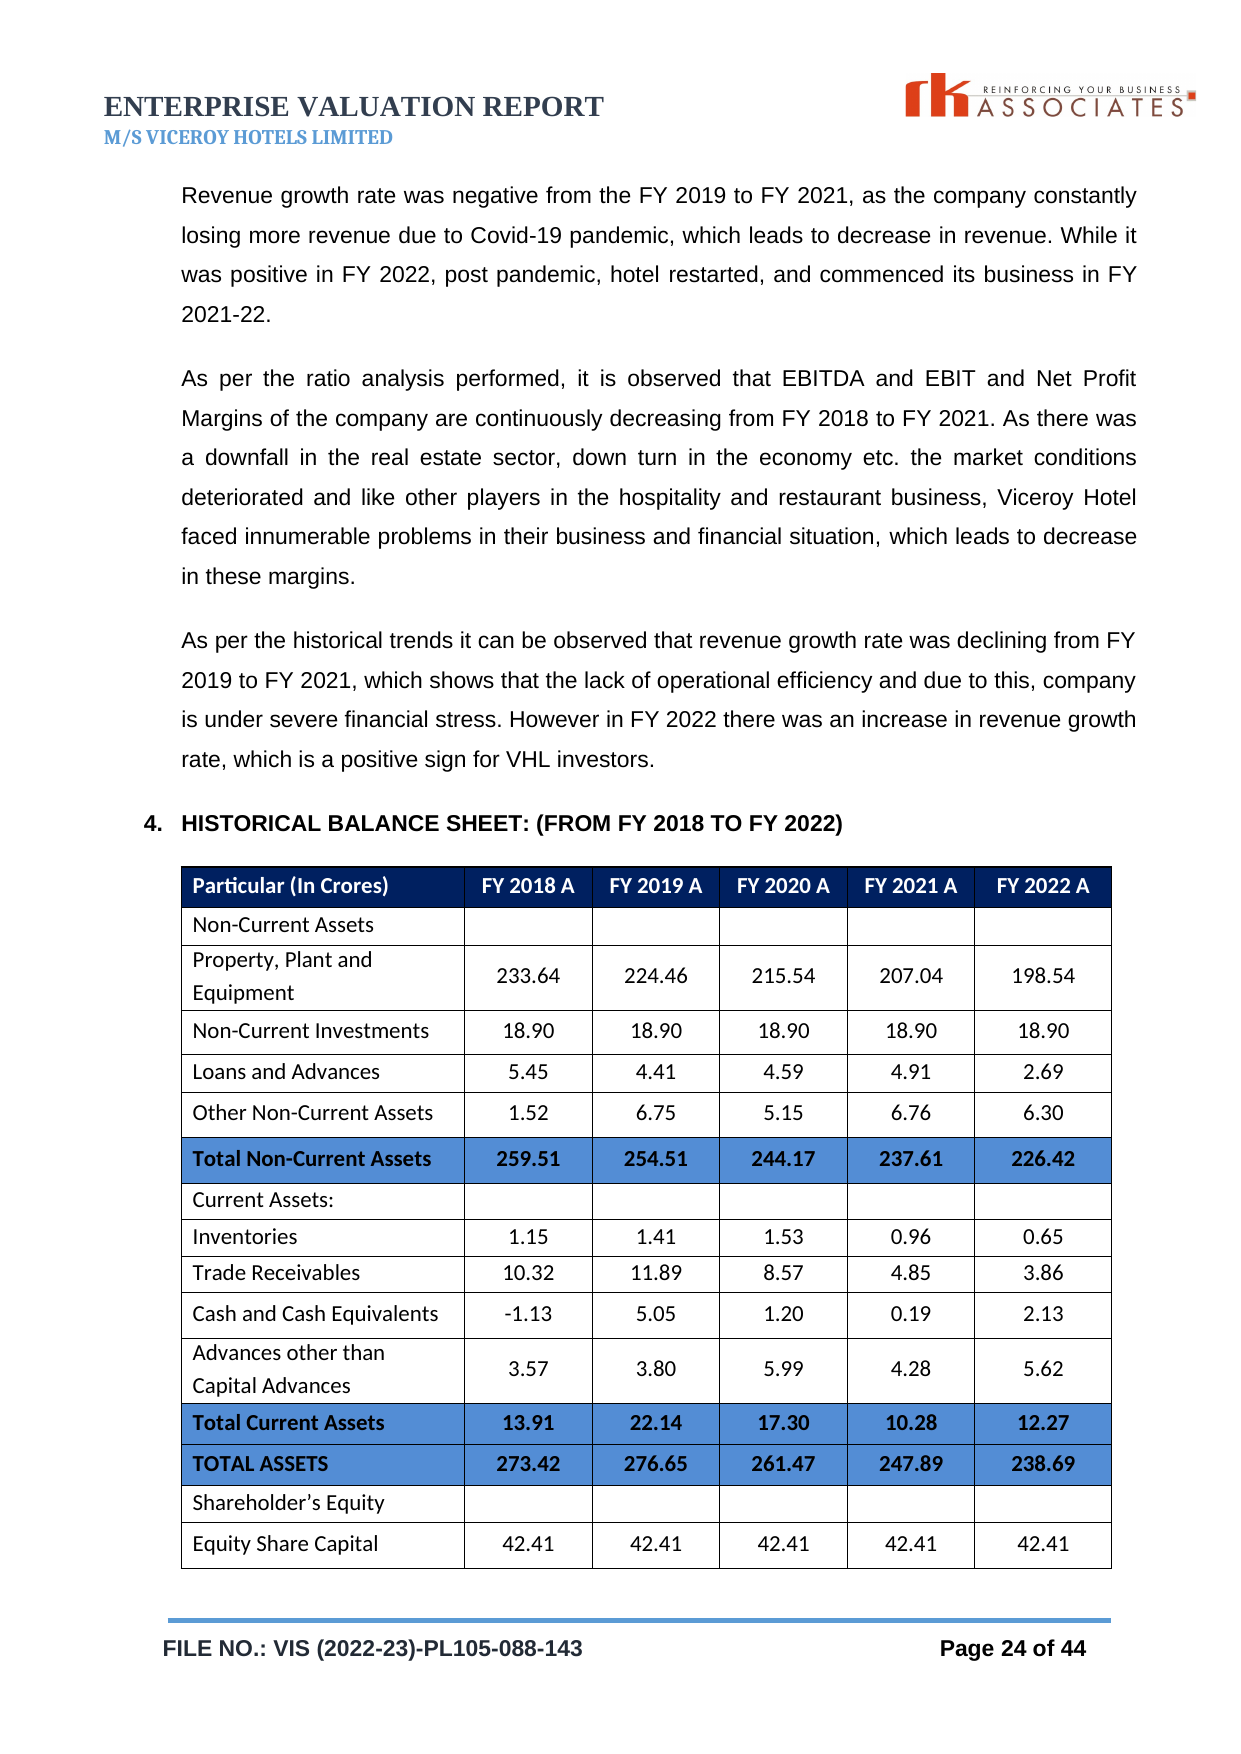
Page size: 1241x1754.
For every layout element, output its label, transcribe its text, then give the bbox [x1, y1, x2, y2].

table_cell Total Current Assets [182, 1404, 464, 1444]
table_cell [848, 1486, 974, 1522]
table_header FY 2022 A [975, 868, 1111, 907]
list As per the historical trends it can be observed that revenue growth rate was declining from FY 2019 to FY 2021, which shows that the lack of operational efficiency and due to this, company is under severe financial stress. However in FY 2022 there was an increase in revenue growth rate, which is a positive sign for VHL investors. [181, 627, 1137, 772]
table_cell Equity Share Capital [182, 1523, 464, 1568]
table_cell 11.89 [593, 1257, 719, 1292]
table_header Particular (In Crores) [182, 868, 464, 907]
table_cell 6.75 [593, 1093, 719, 1137]
table_cell 10.28 [848, 1404, 974, 1444]
table_cell 215.54 [720, 946, 847, 1010]
table_cell [593, 1184, 719, 1219]
table_cell [975, 908, 1111, 944]
table_cell 10.32 [465, 1257, 592, 1292]
table_cell 247.89 [848, 1445, 974, 1485]
table_cell 1.41 [593, 1220, 719, 1256]
table_cell 1.20 [720, 1293, 847, 1337]
table_cell 18.90 [720, 1011, 847, 1054]
table_cell 5.05 [593, 1293, 719, 1337]
table_cell Cash and Cash Equivalents [182, 1293, 464, 1337]
table_cell [848, 908, 974, 944]
table_header FY 2019 A [593, 868, 719, 907]
table_cell Advances other than Capital Advances [182, 1339, 464, 1403]
table_cell 254.51 [593, 1138, 719, 1183]
table_cell 5.62 [975, 1339, 1111, 1403]
table_header FY 2020 A [720, 868, 847, 907]
table_cell [465, 908, 592, 944]
table_cell Current Assets: [182, 1184, 464, 1219]
table_cell Property, Plant and Equipment [182, 946, 464, 1010]
table_cell 261.47 [720, 1445, 847, 1485]
table_cell Inventories [182, 1220, 464, 1256]
table_cell 42.41 [848, 1523, 974, 1568]
table_cell Trade Receivables [182, 1257, 464, 1292]
table_cell 4.59 [720, 1055, 847, 1092]
table_cell [720, 1486, 847, 1522]
table_cell 18.90 [848, 1011, 974, 1054]
table_cell 17.30 [720, 1404, 847, 1444]
table_cell 5.45 [465, 1055, 592, 1092]
table_cell 13.91 [465, 1404, 592, 1444]
table_cell 3.57 [465, 1339, 592, 1403]
table_cell 4.41 [593, 1055, 719, 1092]
table_cell 6.30 [975, 1093, 1111, 1137]
table_cell 237.61 [848, 1138, 974, 1183]
table_cell Shareholder’s Equity [182, 1486, 464, 1522]
table_cell 238.69 [975, 1445, 1111, 1485]
table_cell 42.41 [720, 1523, 847, 1568]
list As per the ratio analysis performed, it is observed that EBITDA and EBIT and Net Profit Margins of the company are continuously decreasing from FY 2018 to FY 2021. As there was a downfall in the real estate sector, down turn in the economy etc. the market conditions deteriorated and like other players in the hospitality and restaurant business, Viceroy Hotel faced innumerable problems in their business and financial situation, which leads to decrease in these margins. [181, 365, 1137, 589]
table_cell [465, 1184, 592, 1219]
table_cell 259.51 [465, 1138, 592, 1183]
table_cell 224.46 [593, 946, 719, 1010]
table_cell Non-Current Assets [182, 908, 464, 944]
table_cell 22.14 [593, 1404, 719, 1444]
table_cell 42.41 [975, 1523, 1111, 1568]
table_cell 8.57 [720, 1257, 847, 1292]
table_cell 18.90 [465, 1011, 592, 1054]
table_cell Other Non-Current Assets [182, 1093, 464, 1137]
table_cell [975, 1486, 1111, 1522]
table_cell 3.80 [593, 1339, 719, 1403]
table_cell 5.15 [720, 1093, 847, 1137]
table_cell 1.52 [465, 1093, 592, 1137]
table_cell 244.17 [720, 1138, 847, 1183]
table_cell 0.96 [848, 1220, 974, 1256]
table_cell 4.91 [848, 1055, 974, 1092]
table_header FY 2021 A [848, 868, 974, 907]
table_cell [465, 1486, 592, 1522]
table_cell 4.28 [848, 1339, 974, 1403]
table_cell Loans and Advances [182, 1055, 464, 1092]
table_cell 5.99 [720, 1339, 847, 1403]
table_cell 6.76 [848, 1093, 974, 1137]
table_cell 207.04 [848, 946, 974, 1010]
table_cell 42.41 [465, 1523, 592, 1568]
table_cell 0.65 [975, 1220, 1111, 1256]
table_cell TOTAL ASSETS [182, 1445, 464, 1485]
table_cell 18.90 [593, 1011, 719, 1054]
table_cell [720, 908, 847, 944]
table_cell 1.53 [720, 1220, 847, 1256]
table_cell 273.42 [465, 1445, 592, 1485]
list HISTORICAL BALANCE SHEET: (FROM FY 2018 TO FY 2022) [144, 810, 1149, 837]
table_cell [975, 1184, 1111, 1219]
table_cell 4.85 [848, 1257, 974, 1292]
table_cell Non-Current Investments [182, 1011, 464, 1054]
table_cell 2.13 [975, 1293, 1111, 1337]
table_cell 42.41 [593, 1523, 719, 1568]
table_cell 12.27 [975, 1404, 1111, 1444]
picture [905, 73, 1197, 117]
table_cell 198.54 [975, 946, 1111, 1010]
table_cell 2.69 [975, 1055, 1111, 1092]
table_cell Total Non-Current Assets [182, 1138, 464, 1183]
table_cell [593, 908, 719, 944]
table_cell 0.19 [848, 1293, 974, 1337]
table_cell [593, 1486, 719, 1522]
table_cell 233.64 [465, 946, 592, 1010]
table_cell [720, 1184, 847, 1219]
table_cell [848, 1184, 974, 1219]
table_header FY 2018 A [465, 868, 592, 907]
table_cell 3.86 [975, 1257, 1111, 1292]
table_cell 276.65 [593, 1445, 719, 1485]
table_cell 226.42 [975, 1138, 1111, 1183]
table_cell 1.15 [465, 1220, 592, 1256]
table_cell 18.90 [975, 1011, 1111, 1054]
table_cell -1.13 [465, 1293, 592, 1337]
list Revenue growth rate was negative from the FY 2019 to FY 2021, as the company constantly losing more revenue due to Covid-19 pandemic, which leads to decrease in revenue. While it was positive in FY 2022, post pandemic, hotel restarted, and commenced its business in FY 2021-22. [181, 182, 1137, 327]
